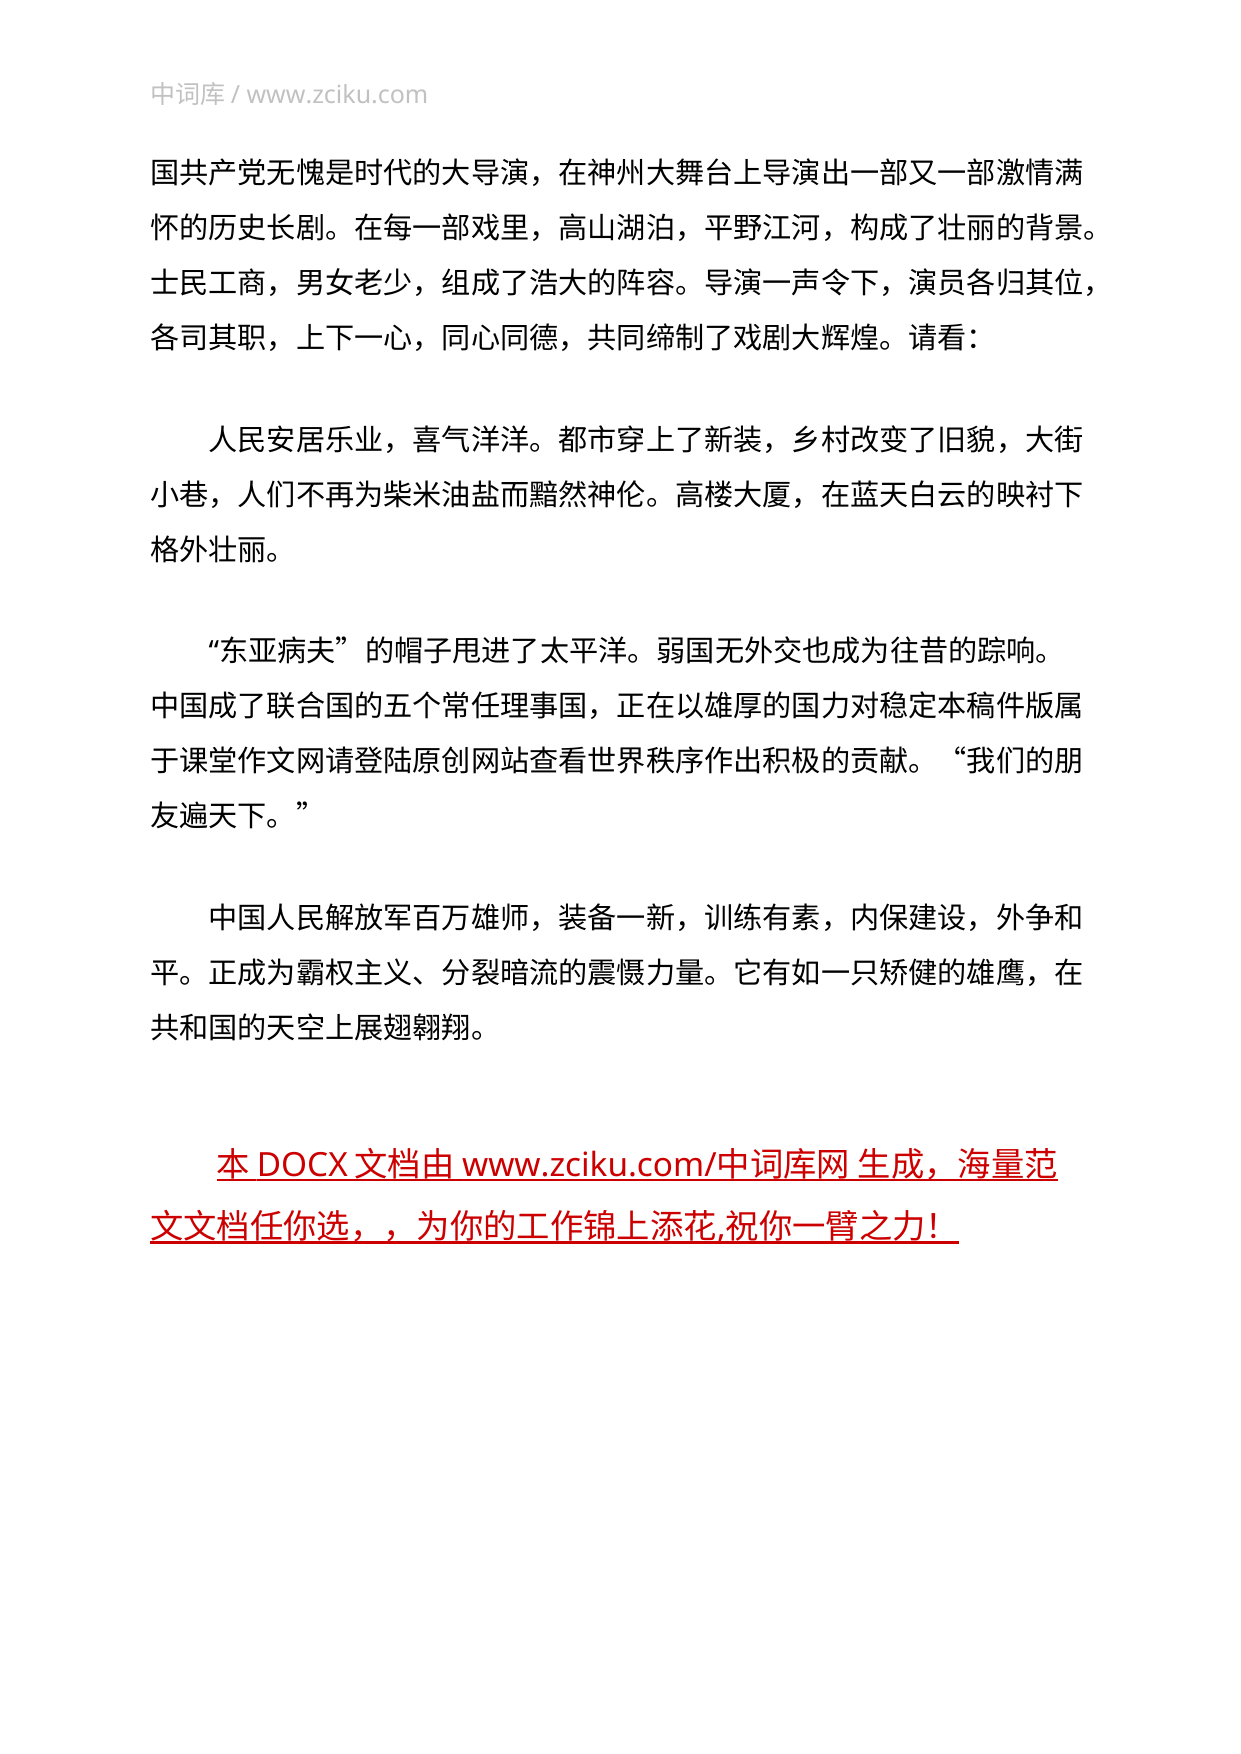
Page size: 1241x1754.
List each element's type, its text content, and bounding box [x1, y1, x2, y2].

text 中国人民解放军百万雄师，装备一新，训练有素，内保建设，外争和平。正成为霸权主义、分裂暗流的震慑力量。它有如一只矫健的雄鹰，在共和国的天空上展翅翱翔。 [150, 894, 1090, 1047]
text 人民安居乐业，喜气洋洋。都市穿上了新装，乡村改变了旧貌，大街小巷，人们不再为柴米油盐而黯然神伦。高楼大厦，在蓝天白云的映衬下格外壮丽。 [150, 416, 1090, 568]
text 本DOCX文档由 www.zciku.com/中词库网 生成，海量范文文档任你选，，为你的工作锦上添花,祝你一臂之力！ [150, 1137, 1090, 1249]
text “东亚病夫”的帽子甩进了太平洋。弱国无外交也成为往昔的踪响。中国成了联合国的五个常任理事国，正在以雄厚的国力对稳定本稿件版属于课堂作文网请登陆原创网站查看世界秩序作出积极的贡献。“我们的朋友遍天下。” [150, 628, 1090, 835]
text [150, 150, 1090, 357]
